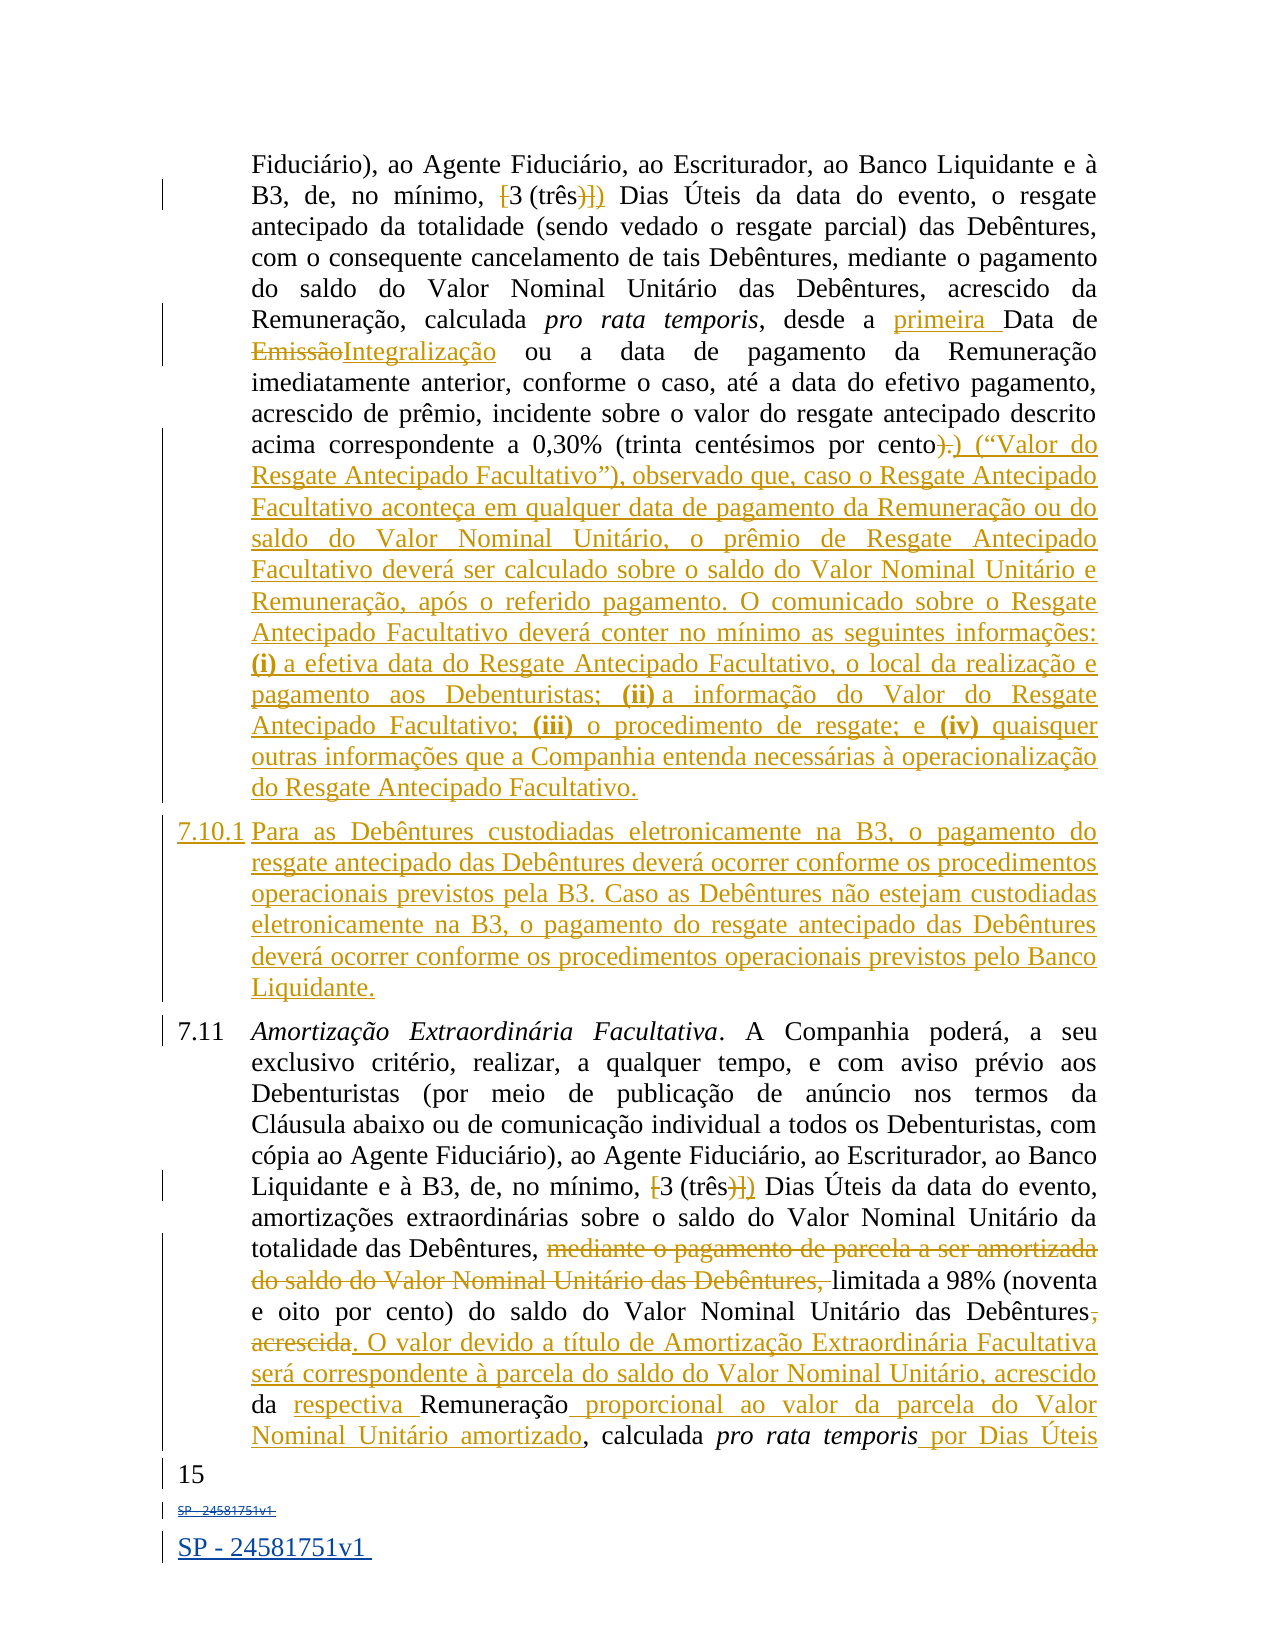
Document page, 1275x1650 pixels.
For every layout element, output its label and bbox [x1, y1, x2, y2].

list [177, 1014, 1098, 1451]
list [177, 148, 1098, 803]
